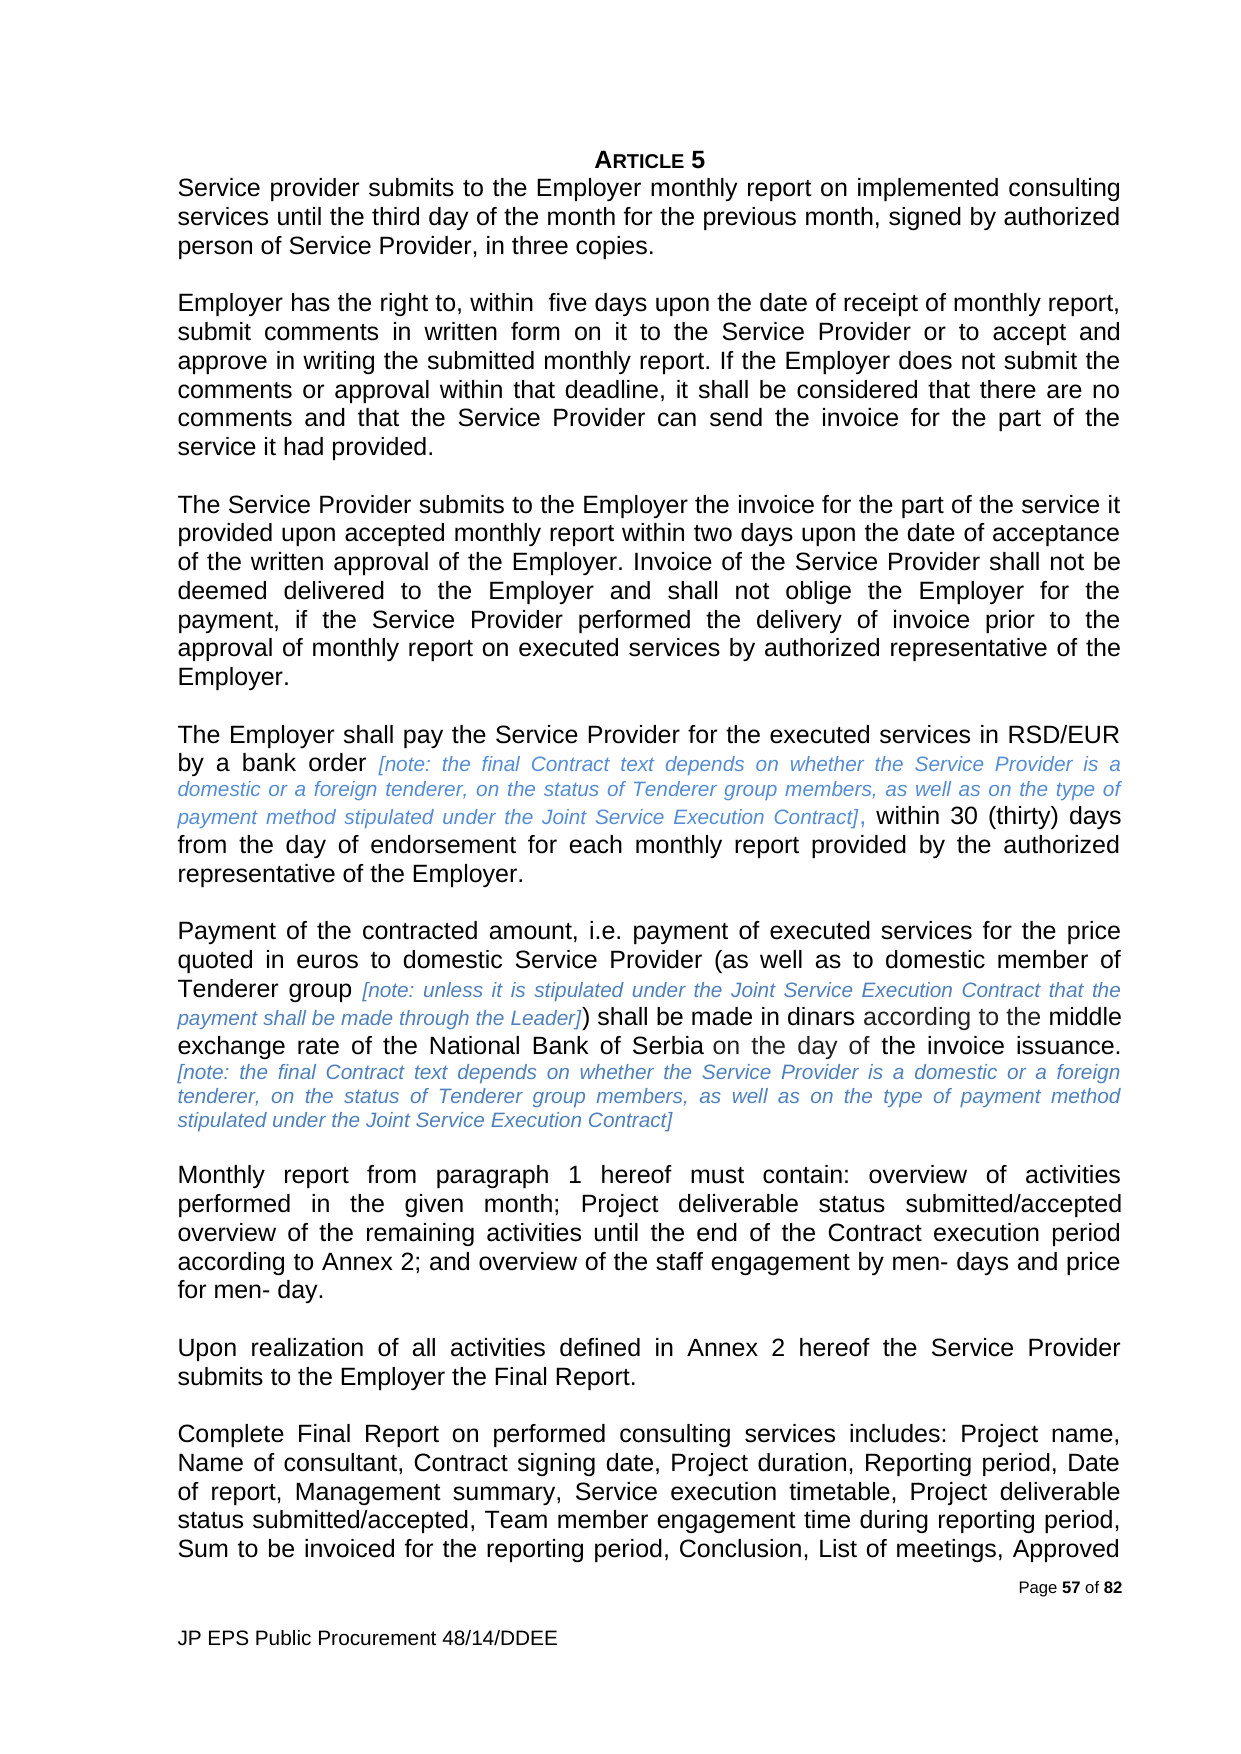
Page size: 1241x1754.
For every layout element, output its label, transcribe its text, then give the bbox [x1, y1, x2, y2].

text Upon realization of all activities defined in Annex 2 hereof the Service Provider submits to the Employer the Final Report. [177, 1333, 1122, 1391]
text Service provider submits to the Employer monthly report on implemented consulting services until the third day of the month for the previous month, signed by authorized person of Service Provider, in three copies. [177, 173, 1122, 260]
text Payment of the contracted amount, i.e. payment of executed services for the price quoted in euros to domestic Service Provider (as well as to domestic member of Tenderer group [note: unless it is stipulated under the Joint Service Execution Contract that the payment shall be made through the Leader]) shall be made in dinars according to the middle exchange rate of the National Bank of Serbia on the day of the invoice issuance. [note: the final Contract text depends on whether the Service Provider is a domestic or a foreign tenderer, on the status of Tenderer group members, as well as on the type of payment method stipulated under the Joint Service Execution Contract] [177, 1031, 1122, 1132]
text Article 5 [177, 145, 1122, 173]
text The Employer shall pay the Service Provider for the executed services in RSD/EUR by a bank order [note: the final Contract text depends on whether the Service Provider is a domestic or a foreign tenderer, on the status of Tenderer group members, as well as on the type of payment method stipulated under the Joint Service Execution Contract], within 30 (thirty) days from the day of endorsement for each monthly report provided by the authorized representative of the Employer. [177, 720, 1122, 887]
text Payment of the contracted amount, i.e. payment of executed services for the price quoted in euros to domestic Service Provider (as well as to domestic member of Tenderer group [note: unless it is stipulated under the Joint Service Execution Contract that the payment shall be made through the Leader]) shall be made in dinars according to the middle exchange rate of the National Bank of Serbia on the day of the invoice issuance. [note: the final Contract text depends on whether the Service Provider is a domestic or a foreign tenderer, on the status of Tenderer group members, as well as on the type of payment method stipulated under the Joint Service Execution Contract] [177, 916, 1122, 1031]
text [177, 1419, 1122, 1563]
text Employer has the right to, within five days upon the date of receipt of monthly report, submit comments in written form on it to the Service Provider or to accept and approve in writing the submitted monthly report. If the Employer does not submit the comments or approval within that deadline, it shall be considered that there are no comments and that the Service Provider can send the invoice for the part of the service it had provided. [177, 288, 1122, 461]
text The Service Provider submits to the Employer the invoice for the part of the service it provided upon accepted monthly report within two days upon the date of acceptance of the written approval of the Employer. Invoice of the Service Provider shall not be deemed delivered to the Employer and shall not oblige the Employer for the payment, if the Service Provider performed the delivery of invoice prior to the approval of monthly report on executed services by authorized representative of the Employer. [177, 490, 1122, 691]
text Monthly report from paragraph 1 hereof must contain: overview of activities performed in the given month; Project deliverable status submitted/accepted overview of the remaining activities until the end of the Contract execution period according to Annex 2; and overview of the staff engagement by men- days and price for men- day. [177, 1161, 1122, 1304]
